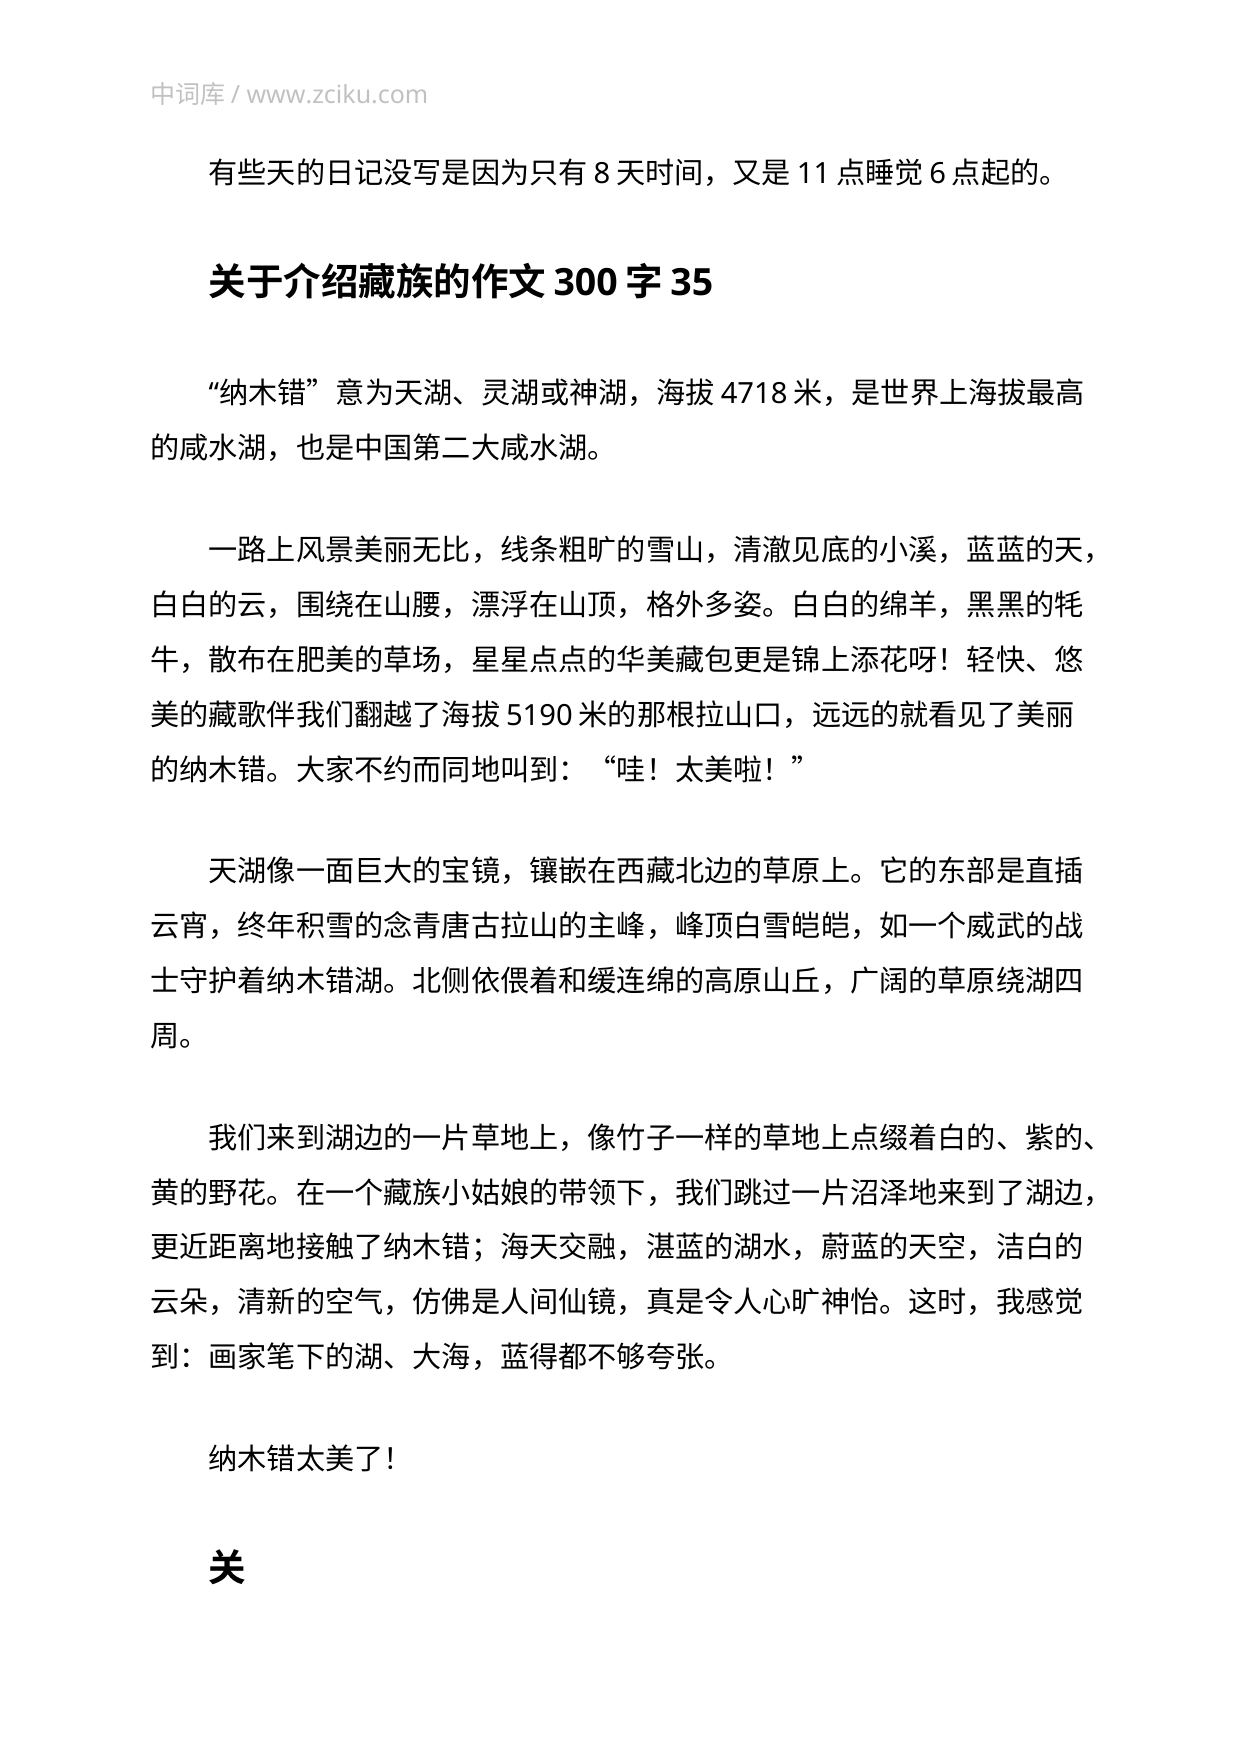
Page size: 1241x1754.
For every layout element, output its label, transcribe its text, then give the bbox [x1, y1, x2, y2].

text 关于介绍藏族的作文300字35 [150, 252, 1090, 306]
text 天湖像一面巨大的宝镜，镶嵌在西藏北边的草原上。它的东部是直插云宵，终年积雪的念青唐古拉山的主峰，峰顶白雪皑皑，如一个威武的战士守护着纳木错湖。北侧依偎着和缓连绵的高原山丘，广阔的草原绕湖四周。 [150, 848, 1090, 1055]
text 关 [150, 1537, 1090, 1592]
text 我们来到湖边的一片草地上，像竹子一样的草地上点缀着白的、紫的、黄的野花。在一个藏族小姑娘的带领下，我们跳过一片沼泽地来到了湖边，更近距离地接触了纳木错；海天交融，湛蓝的湖水，蔚蓝的天空，洁白的云朵，清新的空气，仿佛是人间仙镜，真是令人心旷神怡。这时，我感觉到：画家笔下的湖、大海，蓝得都不够夸张。 [150, 1114, 1090, 1376]
text 一路上风景美丽无比，线条粗旷的雪山，清澈见底的小溪，蓝蓝的天，白白的云，围绕在山腰，漂浮在山顶，格外多姿。白白的绵羊，黑黑的牦牛，散布在肥美的草场，星星点点的华美藏包更是锦上添花呀！轻快、悠美的藏歌伴我们翻越了海拔5190米的那根拉山口，远远的就看见了美丽的纳木错。大家不约而同地叫到：“哇！太美啦！” [150, 526, 1090, 788]
text “纳木错”意为天湖、灵湖或神湖，海拔4718米，是世界上海拔最高的咸水湖，也是中国第二大咸水湖。 [150, 369, 1090, 467]
text 有些天的日记没写是因为只有8天时间，又是11点睡觉6点起的。 [150, 150, 1090, 192]
text 纳木错太美了！ [150, 1436, 1090, 1478]
